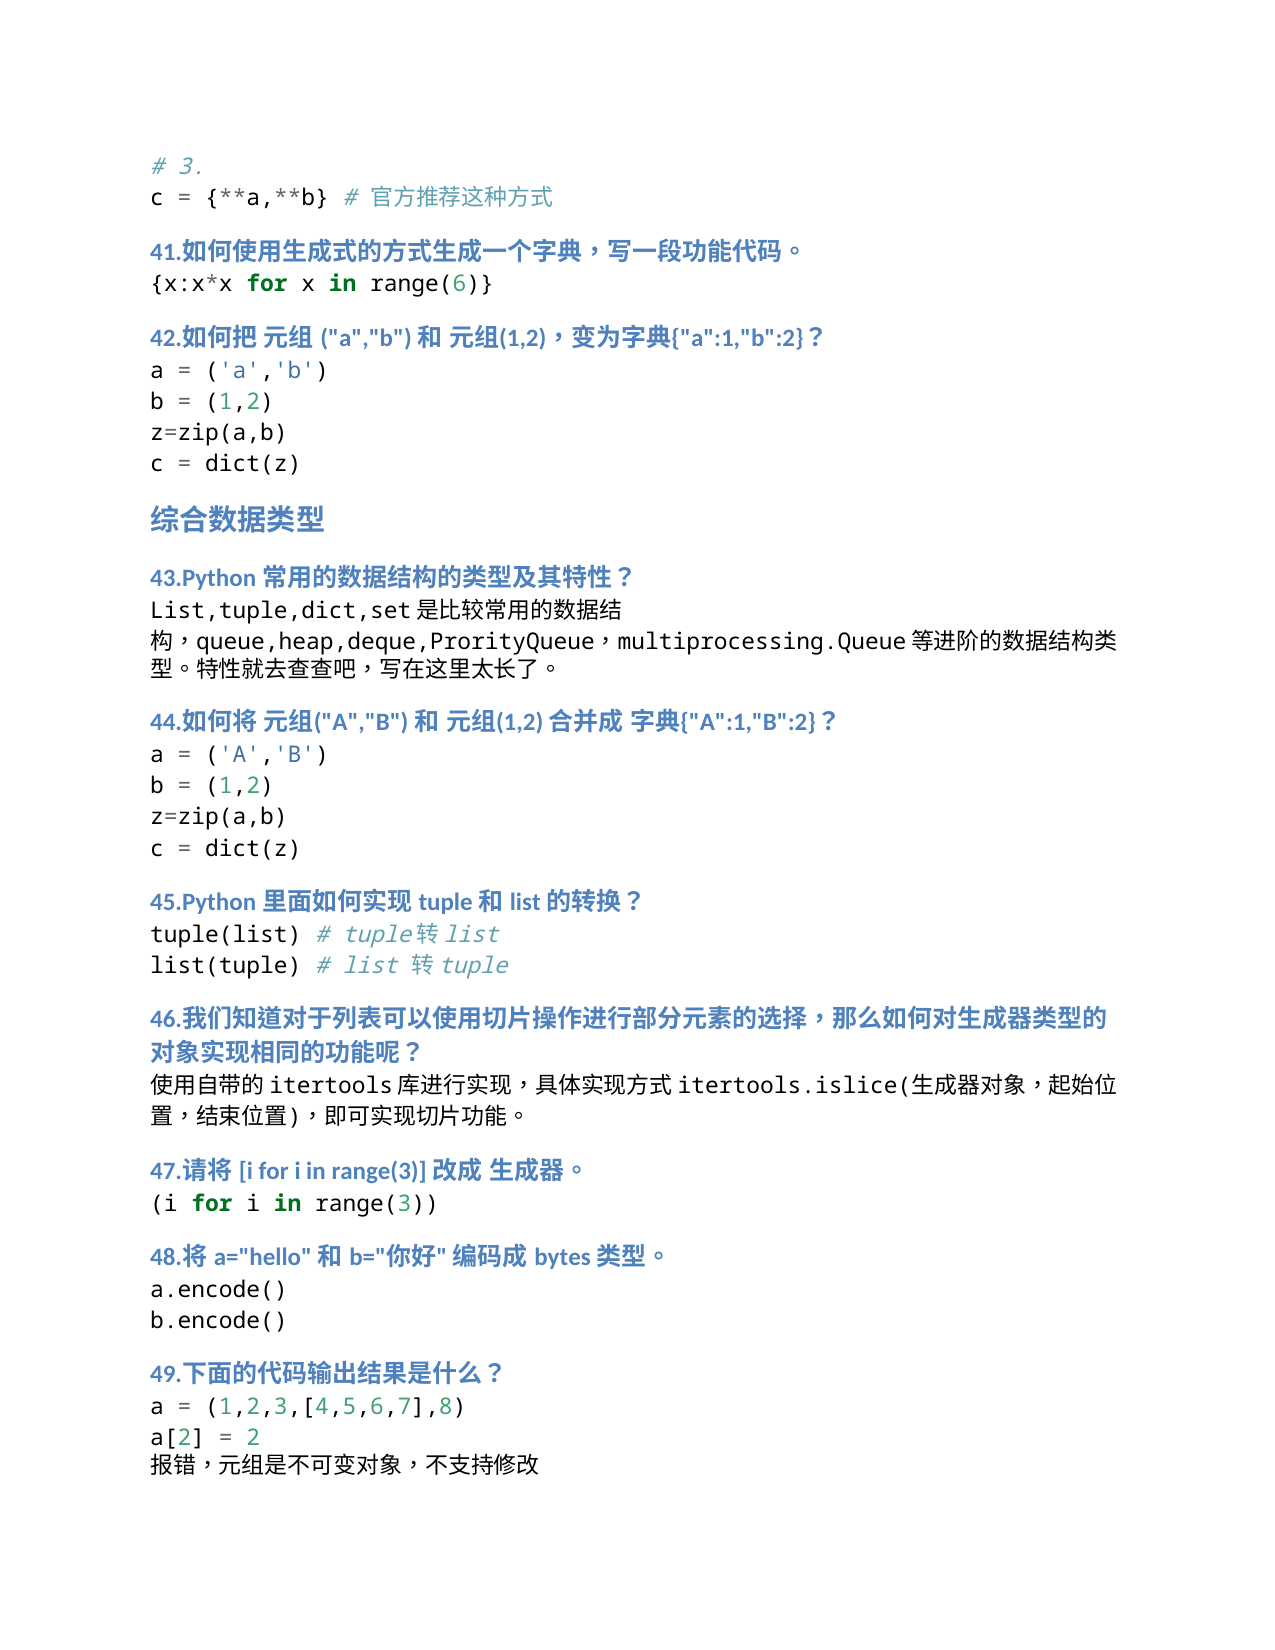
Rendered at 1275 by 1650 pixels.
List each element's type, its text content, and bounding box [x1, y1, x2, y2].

subtitle 48.将 a="hello" 和 b="你好" 编码成 bytes 类型。 [150, 1238, 1125, 1273]
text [150, 150, 1125, 212]
subtitle 41.如何使用生成式的方式生成一个字典，写一段功能代码。 [150, 233, 1125, 267]
subtitle 47.请将 [i for i in range(3)] 改成 生成器。 [150, 1152, 1125, 1186]
text (i for i in range(3)) [150, 1186, 1125, 1218]
text {x:x*x for x in range(6)} [150, 267, 1125, 299]
subtitle 43.Python 常用的数据结构的类型及其特性？ [150, 560, 1125, 594]
subtitle 49.下面的代码输出结果是什么？ [150, 1356, 1125, 1390]
text 使用自带的itertools库进行实现，具体实现方式 itertools.islice(生成器对象，起始位置，结束位置)，即可实现切片功能。 [150, 1069, 1125, 1132]
text tuple(list) # tuple转list list(tuple) # list 转tuple [150, 918, 1125, 980]
text List,tuple,dict,set是比较常用的数据结构，queue,heap,deque,ProrityQueue，multiprocessing.Queue等进阶的数据结构类型。特性就去查查吧，写在这里太长了。 [150, 594, 1125, 683]
subtitle 46.我们知道对于列表可以使用切片操作进行部分元素的选择，那么如何对生成器类型的对象实现相同的功能呢？ [150, 1001, 1125, 1069]
text a.encode() b.encode() [150, 1273, 1125, 1335]
text a = ('A','B') b = (1,2) z=zip(a,b) c = dict(z) [150, 738, 1125, 863]
subtitle 44.如何将 元组("A","B") 和 元组(1,2) 合并成 字典{"A":1,"B":2}？ [150, 704, 1125, 738]
subtitle 综合数据类型 [150, 499, 1125, 539]
text a = (1,2,3,[4,5,6,7],8) a[2] = 2 报错，元组是不可变对象，不支持修改 [150, 1390, 1125, 1479]
subtitle 45.Python 里面如何实现 tuple 和 list 的转换？ [150, 883, 1125, 918]
subtitle 42.如何把 元组 ("a","b") 和 元组(1,2)，变为字典{"a":1,"b":2}？ [150, 319, 1125, 353]
text a = ('a','b') b = (1,2) z=zip(a,b) c = dict(z) [150, 353, 1125, 478]
